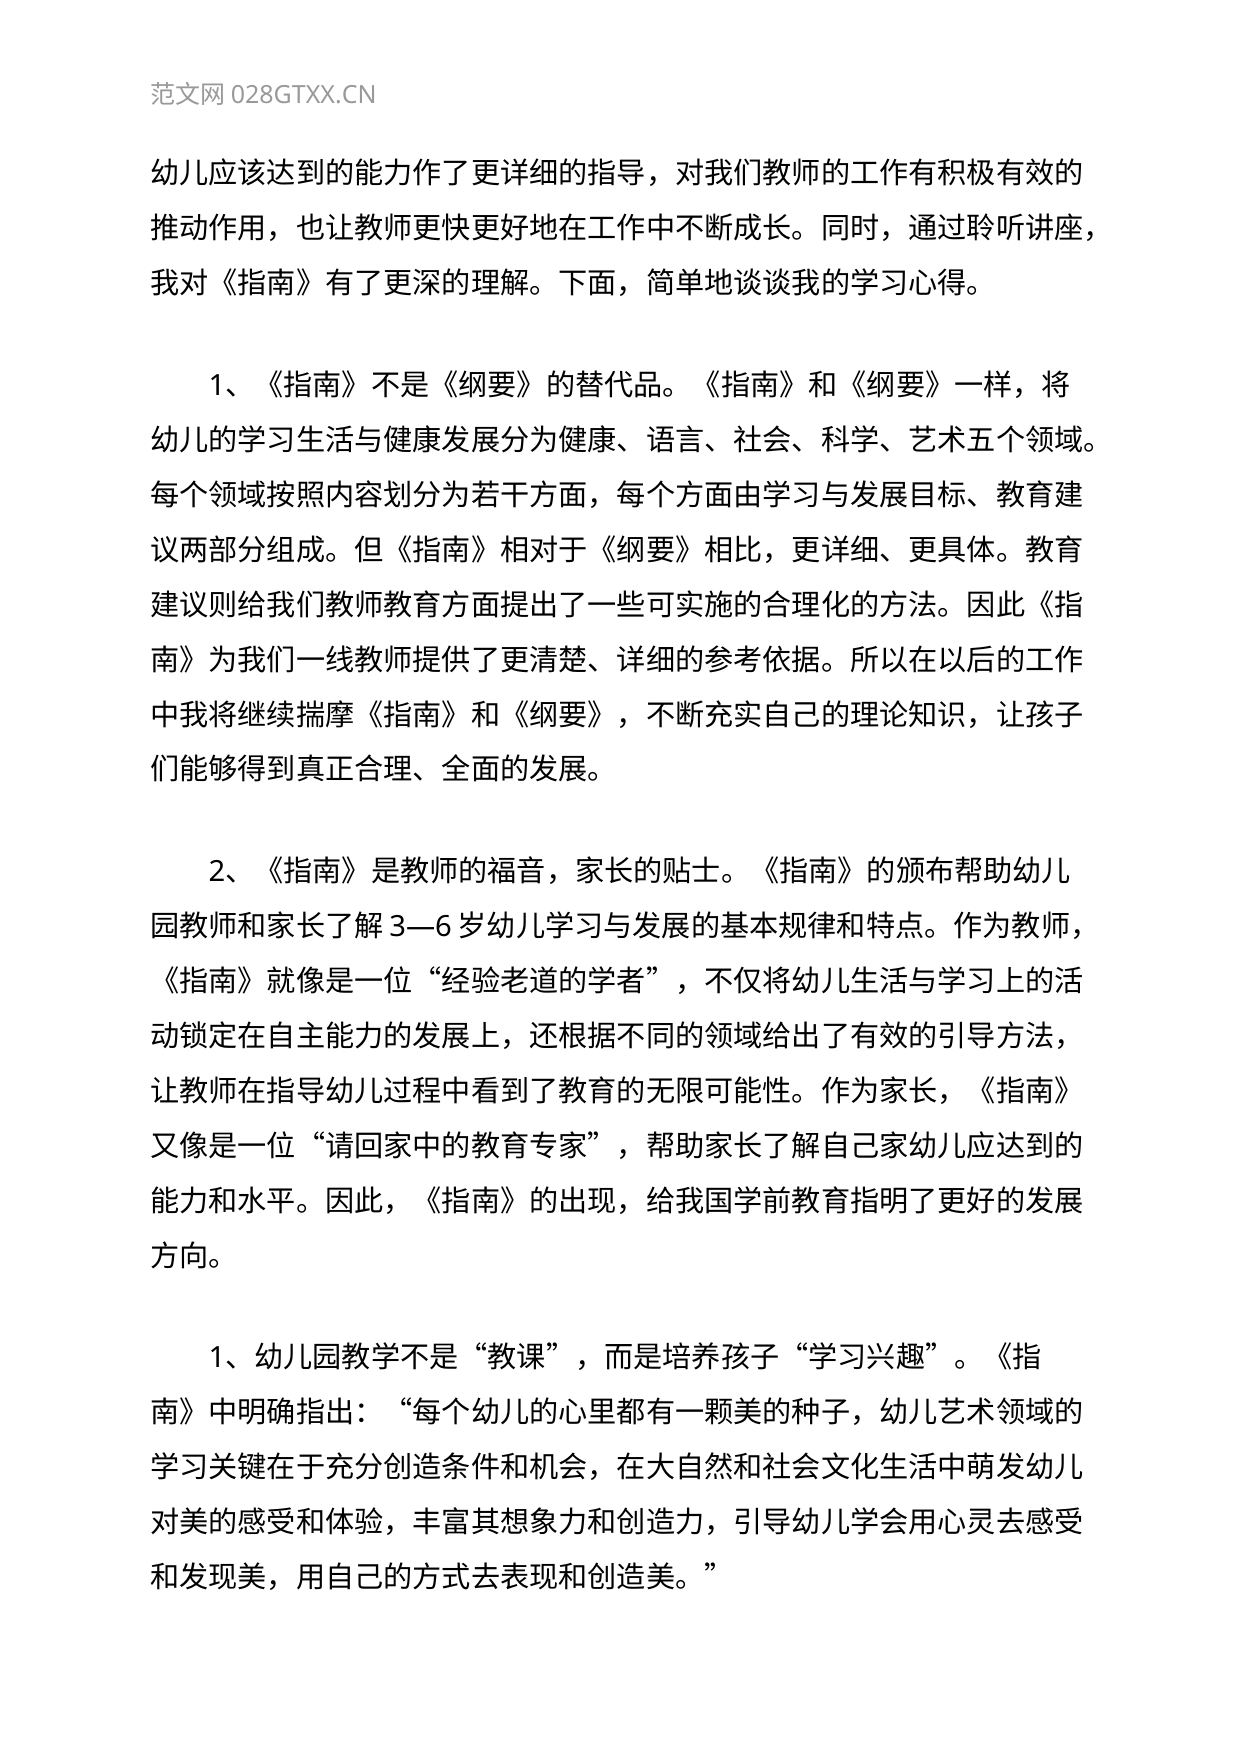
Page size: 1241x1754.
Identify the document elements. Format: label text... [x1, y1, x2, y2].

text 1、幼儿园教学不是“教课”，而是培养孩子“学习兴趣”。《指南》中明确指出：“每个幼儿的心里都有一颗美的种子，幼儿艺术领域的学习关键在于充分创造条件和机会，在大自然和社会文化生活中萌发幼儿对美的感受和体验，丰富其想象力和创造力，引导幼儿学会用心灵去感受和发现美，用自己的方式去表现和创造美。” [150, 1334, 1090, 1596]
text 2、《指南》是教师的福音，家长的贴士。《指南》的颁布帮助幼儿园教师和家长了解3—6岁幼儿学习与发展的基本规律和特点。作为教师，《指南》就像是一位“经验老道的学者”，不仅将幼儿生活与学习上的活动锁定在自主能力的发展上，还根据不同的领域给出了有效的引导方法，让教师在指导幼儿过程中看到了教育的无限可能性。作为家长，《指南》又像是一位“请回家中的教育专家”，帮助家长了解自己家幼儿应达到的能力和水平。因此，《指南》的出现，给我国学前教育指明了更好的发展方向。 [150, 848, 1090, 1274]
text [150, 150, 1090, 302]
text 1、《指南》不是《纲要》的替代品。《指南》和《纲要》一样，将幼儿的学习生活与健康发展分为健康、语言、社会、科学、艺术五个领域。每个领域按照内容划分为若干方面，每个方面由学习与发展目标、教育建议两部分组成。但《指南》相对于《纲要》相比，更详细、更具体。教育建议则给我们教师教育方面提出了一些可实施的合理化的方法。因此《指南》为我们一线教师提供了更清楚、详细的参考依据。所以在以后的工作中我将继续揣摩《指南》和《纲要》，不断充实自己的理论知识，让孩子们能够得到真正合理、全面的发展。 [150, 362, 1090, 788]
